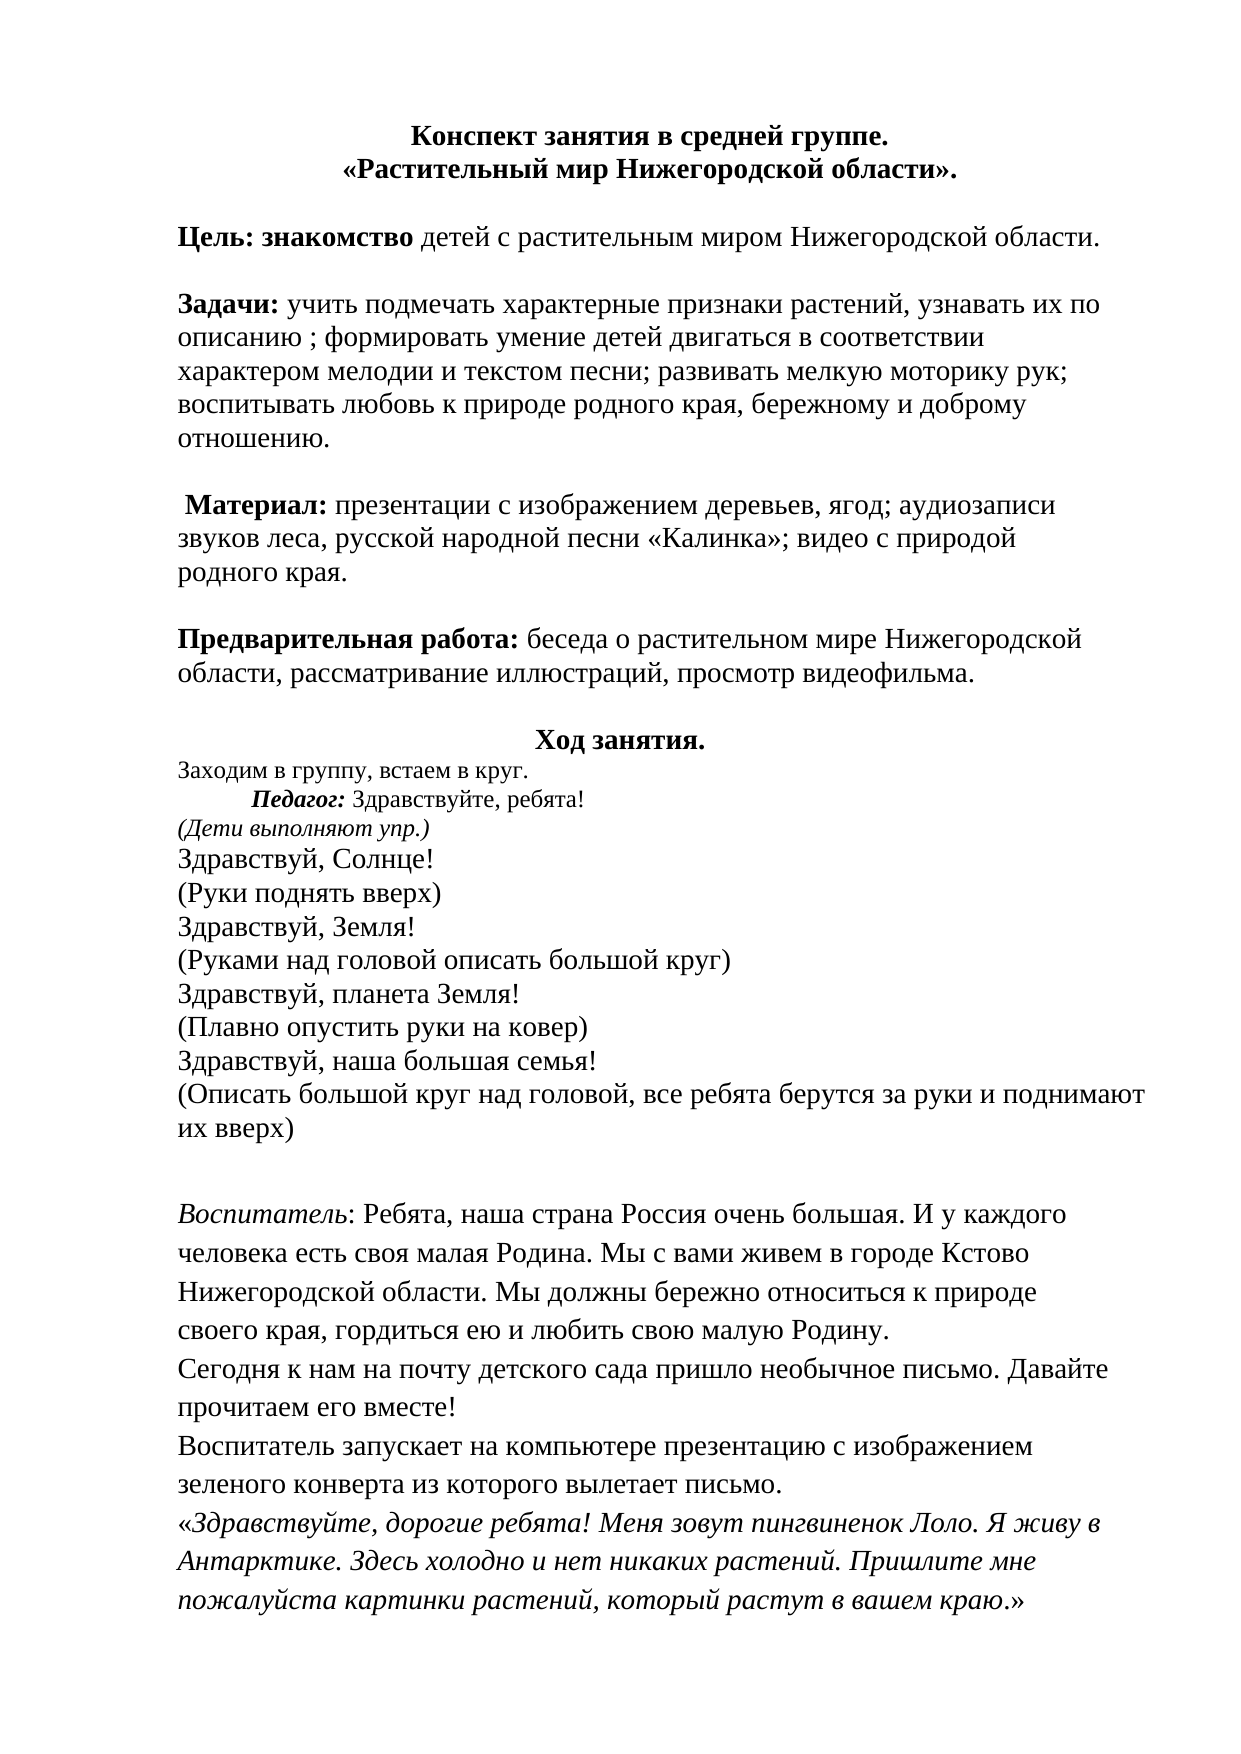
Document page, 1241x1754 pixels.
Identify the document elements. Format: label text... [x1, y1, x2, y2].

text (Плавно опустить руки на ковер) [177, 1009, 1152, 1043]
text Здравствуй, Солнце! [177, 842, 1152, 875]
text Заходим в группу, встаем в круг. [177, 755, 1152, 784]
text Воспитатель запускает на компьютере презентацию с изображением зеленого конверта из которого вылетает письмо. [177, 1428, 1110, 1500]
text Здравствуй, Земля! [177, 909, 1152, 942]
text Воспитатель: Ребята, наша страна Россия очень большая. И у каждого человека есть своя малая Родина. Мы с вами живем в городе Кстово Нижегородской области. Мы должны бережно относиться к природе своего края, гордиться ею и любить свою малую Родину. [177, 1197, 1122, 1346]
text Предварительная работа: беседа о растительном мире Нижегородской области, рассматривание иллюстраций, просмотр видеофильма. [177, 621, 1122, 688]
text Здравствуй, наша большая семья! [177, 1043, 1152, 1076]
text Ход занятия. [177, 722, 1122, 755]
text Сегодня к нам на почту детского сада пришло необычное письмо. Давайте прочитаем его вместе! [177, 1351, 1110, 1423]
text «Растительный мир Нижегородской области». [177, 152, 1122, 185]
text Здравствуй, планета Земля! [177, 976, 1152, 1009]
text Цель: знакомство детей с растительным миром Нижегородской области. [177, 219, 783, 252]
text «Здравствуйте, дорогие ребята! Меня зовут пингвиненок Лоло. Я живу в Антарктике. Здесь холодно и нет никаких растений. Пришлите мне пожалуйста картинки растений, который растут в вашем краю.» [177, 1505, 1110, 1616]
text Педагог: Здравствуйте, ребята! [177, 784, 1152, 813]
text (Руками над головой описать большой круг) [177, 942, 1152, 976]
text (Руки поднять вверх) [177, 875, 1152, 909]
text Конспект занятия в средней группе. [177, 118, 1122, 152]
text Материал: презентации с изображением деревьев, ягод; аудиозаписи звуков леса, русской народной песни «Калинка»; видео с природой родного края. [177, 487, 1122, 588]
text (Описать большой круг над головой, все ребята берутся за руки и поднимают их вверх) [177, 1076, 1152, 1143]
text Задачи: учить подмечать характерные признаки растений, узнавать их по описанию ; формировать умение детей двигаться в соответствии характером мелодии и текстом песни; развивать мелкую моторику рук; воспитывать любовь к природе родного края, бережному и доброму отношению. [177, 286, 1122, 453]
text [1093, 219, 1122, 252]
text (Дети выполняют упр.) [177, 813, 1152, 842]
